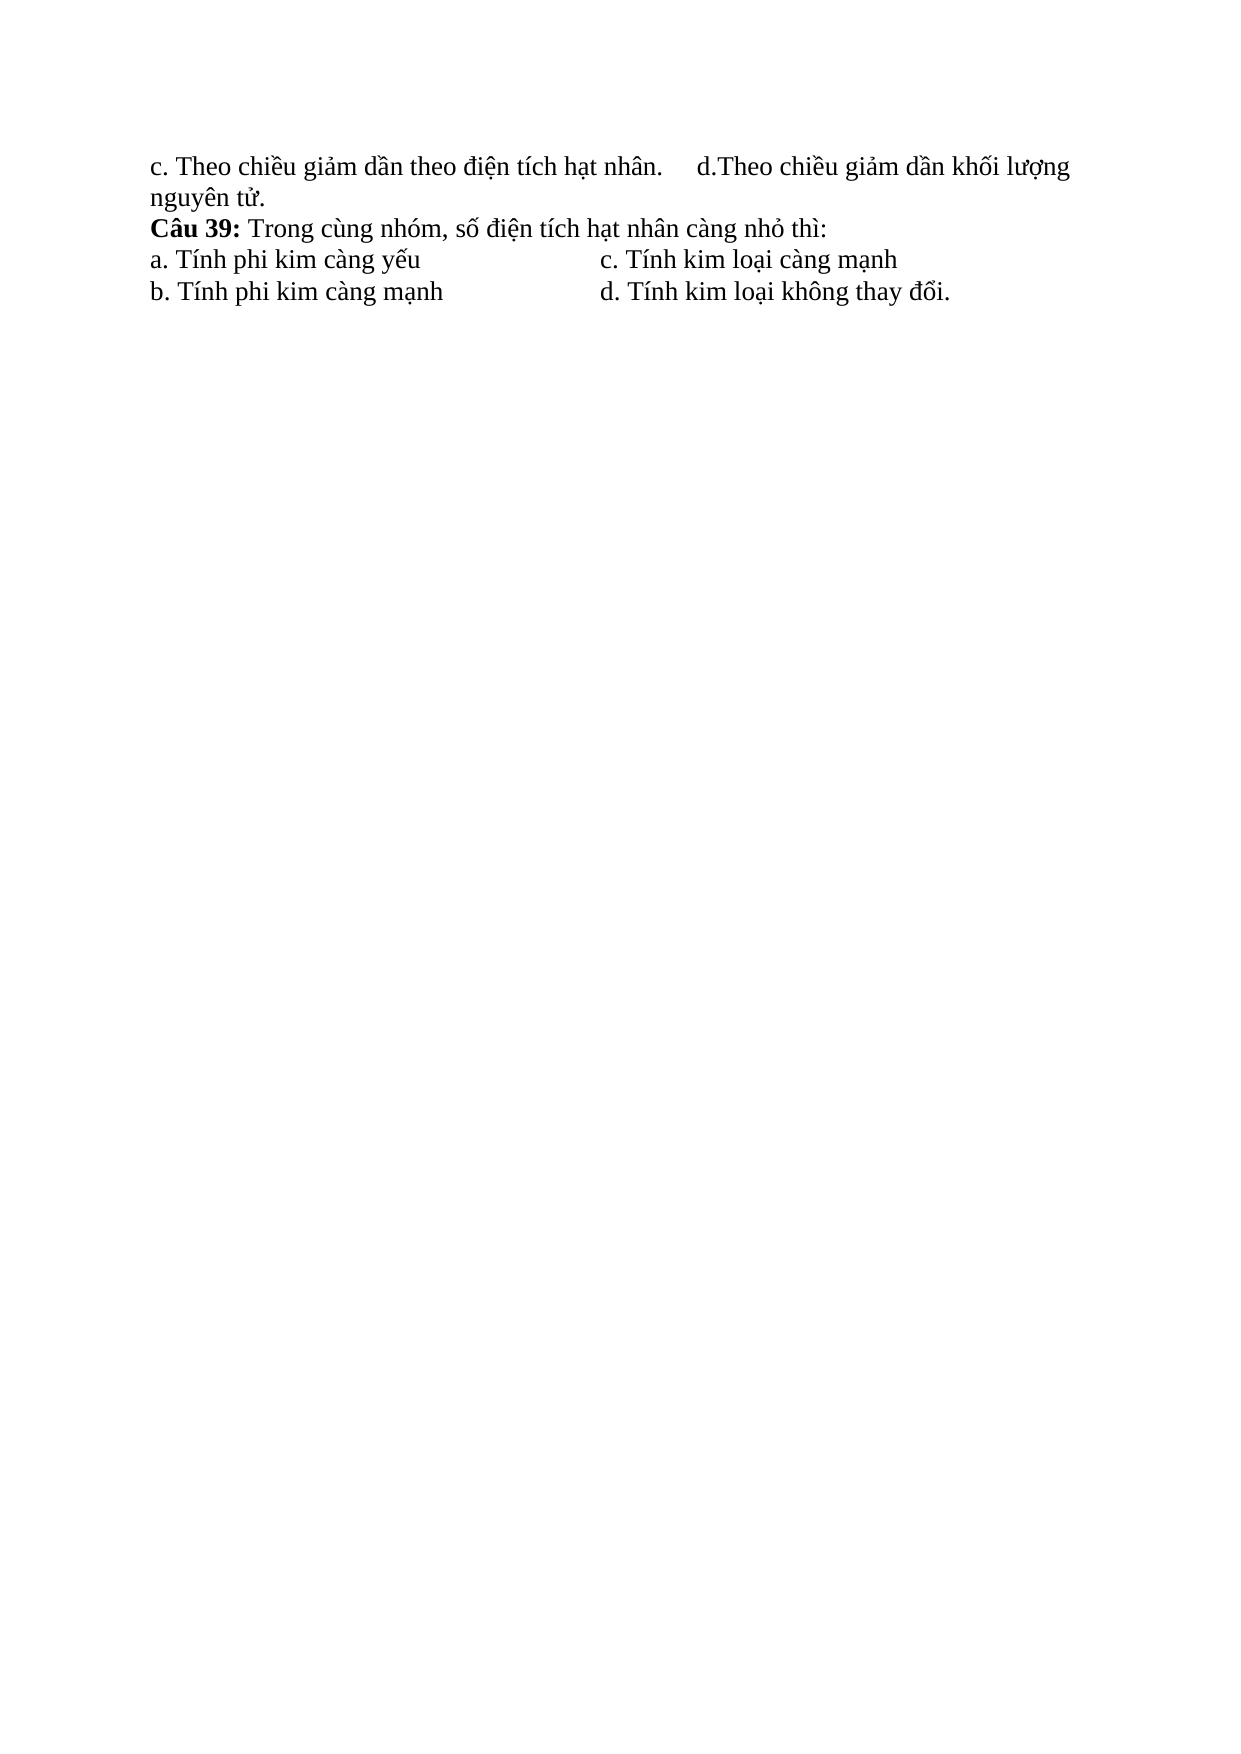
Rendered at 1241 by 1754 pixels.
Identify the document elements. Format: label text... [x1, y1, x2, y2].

text c. Theo chiều giảm dần theo điện tích hạt nhân. d.Theo chiều giảm dần khối lượng nguyên tử. [150, 150, 1153, 212]
text a. Tính phi kim càng yếu c. Tính kim loại càng mạnh [150, 243, 1153, 274]
text b. Tính phi kim càng mạnh d. Tính kim loại không thay đổi. [150, 274, 1153, 306]
text Câu 39: Trong cùng nhóm, số điện tích hạt nhân càng nhỏ thì: [150, 212, 1153, 243]
